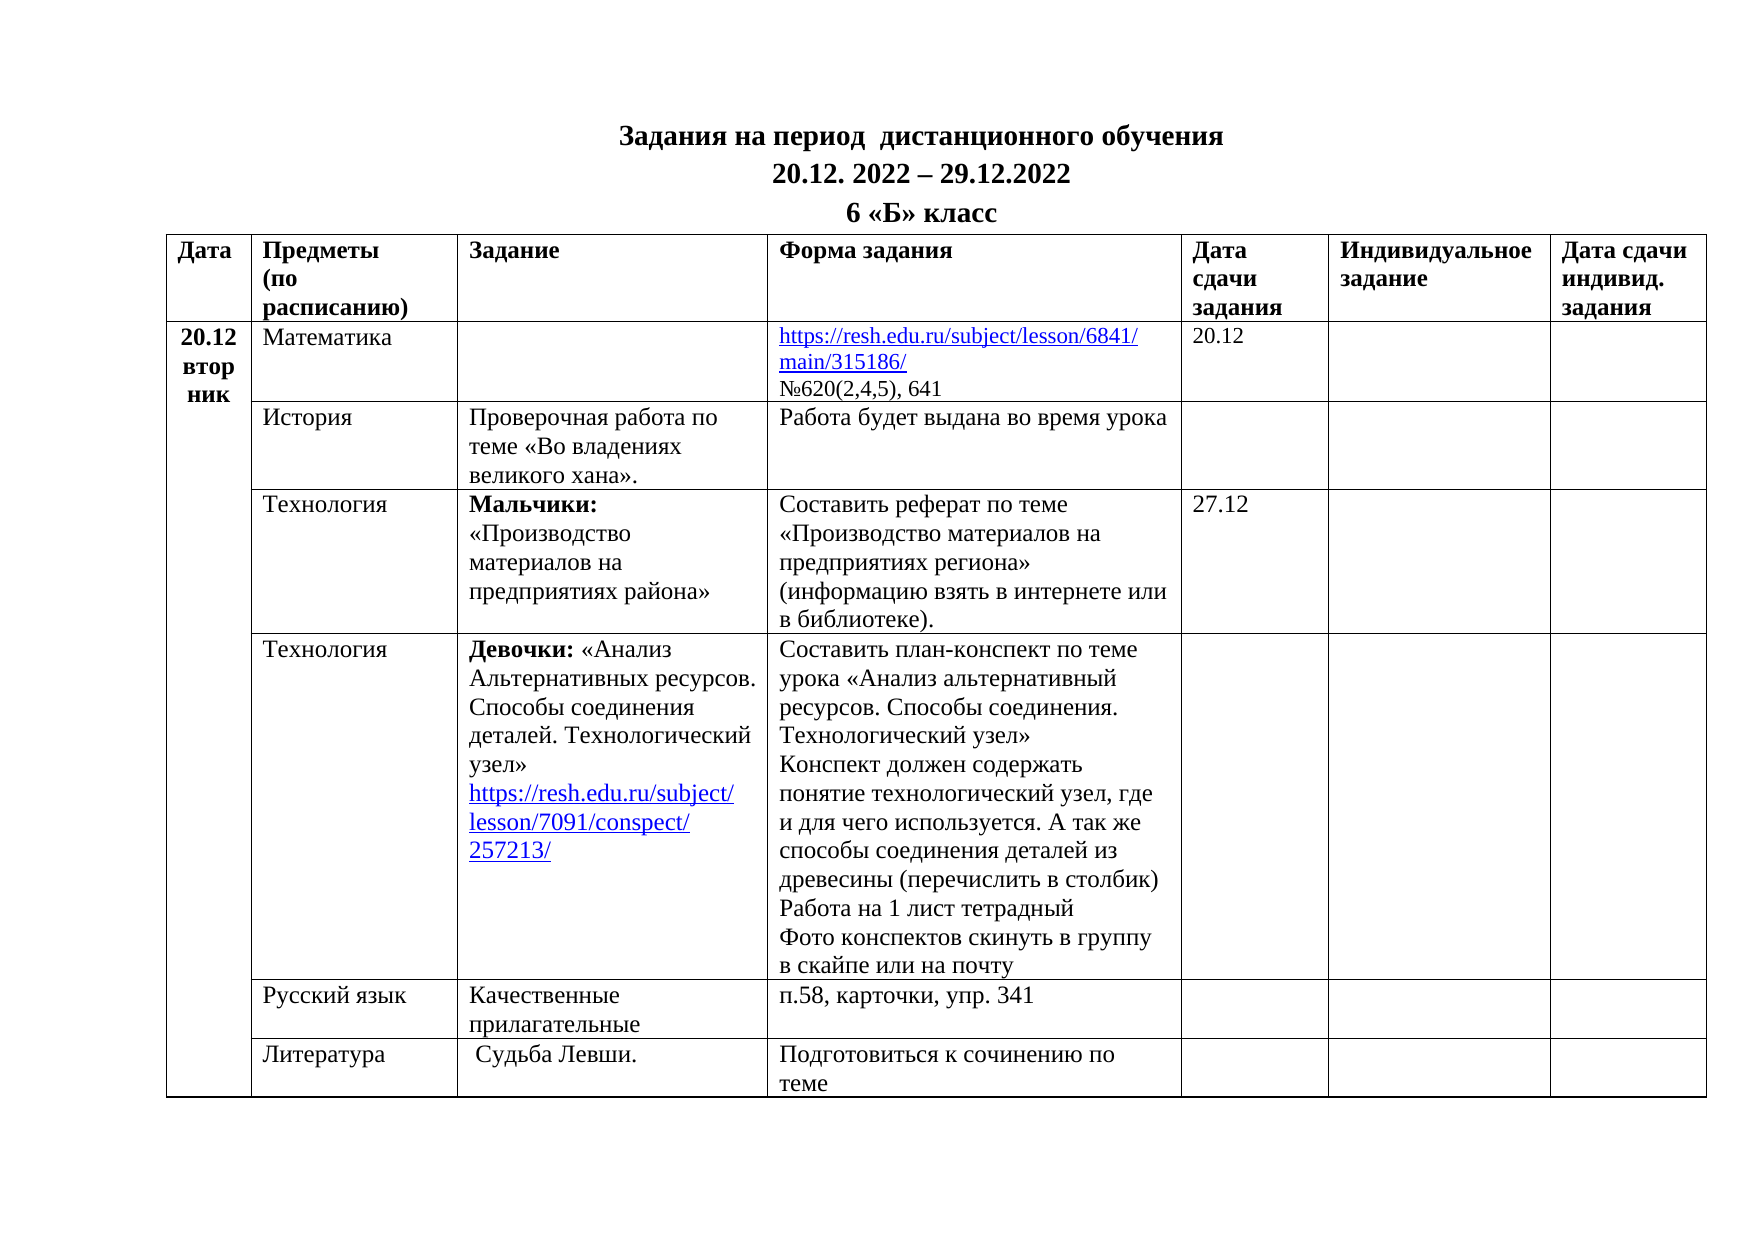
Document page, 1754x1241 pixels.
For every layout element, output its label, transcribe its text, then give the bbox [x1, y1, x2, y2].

table_cell [1551, 322, 1706, 401]
table_cell [1329, 980, 1550, 1038]
table_cell История [252, 402, 457, 488]
table_cell Составить реферат по теме «Производство материалов на предприятиях региона» (информацию взять в интернете или в библиотеке). [768, 490, 1181, 633]
table_header Индивидуальное задание [1329, 235, 1550, 321]
table_cell [1329, 322, 1550, 401]
table_cell [1551, 490, 1706, 633]
table_cell [1329, 1039, 1550, 1096]
table_cell [458, 322, 767, 401]
table_cell Судьба Левши. [458, 1039, 767, 1096]
table_cell Девочки: «Анализ Альтернативных ресурсов. Способы соединения деталей. Технологический узел» https://resh.edu.ru/subject/lesson/7091/conspect/257213/ [458, 634, 767, 979]
text 6 «Б» класс [177, 195, 1665, 229]
text Задания на период дистанционного обучения [177, 118, 1665, 152]
table_cell [1551, 634, 1706, 979]
table_cell 20.12 вторник [167, 322, 251, 1096]
table_cell [1329, 490, 1550, 633]
table_header Дата сдачи задания [1182, 235, 1328, 321]
table_header Форма задания [768, 235, 1181, 321]
table_cell Технология [252, 490, 457, 633]
table_cell Математика [252, 322, 457, 401]
table_cell п.58, карточки, упр. 341 [768, 980, 1181, 1038]
table_cell [1182, 1039, 1328, 1096]
table_header Дата сдачи индивид. задания [1551, 235, 1706, 321]
table_cell [1182, 402, 1328, 488]
table_header Дата [167, 235, 251, 321]
table_cell Русский язык [252, 980, 457, 1038]
table_header Задание [458, 235, 767, 321]
table_cell Мальчики: «Производство материалов на предприятиях района» [458, 490, 767, 633]
table_cell 20.12 [1182, 322, 1328, 401]
table_cell https://resh.edu.ru/subject/lesson/6841/main/315186/ №620(2,4,5), 641 [768, 322, 1181, 401]
table_cell Литература [252, 1039, 457, 1096]
table_cell 27.12 [1182, 490, 1328, 633]
table_cell Составить план-конспект по теме урока «Анализ альтернативный ресурсов. Способы соединения. Технологический узел» Конспект должен содержать понятие технологический узел, где и для чего используется. А так же способы соединения деталей из древесины (перечислить в столбик) Работа на 1 лист тетрадный Фото конспектов скинуть в группу в скайпе или на почту [768, 634, 1181, 979]
table_cell [1182, 980, 1328, 1038]
text 20.12. 2022 – 29.12.2022 [177, 157, 1665, 190]
table_cell [1551, 402, 1706, 488]
table_cell Работа будет выдана во время урока [768, 402, 1181, 488]
table_cell Подготовиться к сочинению по теме [768, 1039, 1181, 1096]
table_cell [1182, 634, 1328, 979]
table_cell [1329, 634, 1550, 979]
table_cell Качественные прилагательные [458, 980, 767, 1038]
table_cell Проверочная работа по теме «Во владениях великого хана». [458, 402, 767, 488]
table_cell [1551, 980, 1706, 1038]
table_cell Технология [252, 634, 457, 979]
table_cell [1551, 1039, 1706, 1096]
table_cell [1329, 402, 1550, 488]
table_header Предметы (по расписанию) [252, 235, 457, 321]
